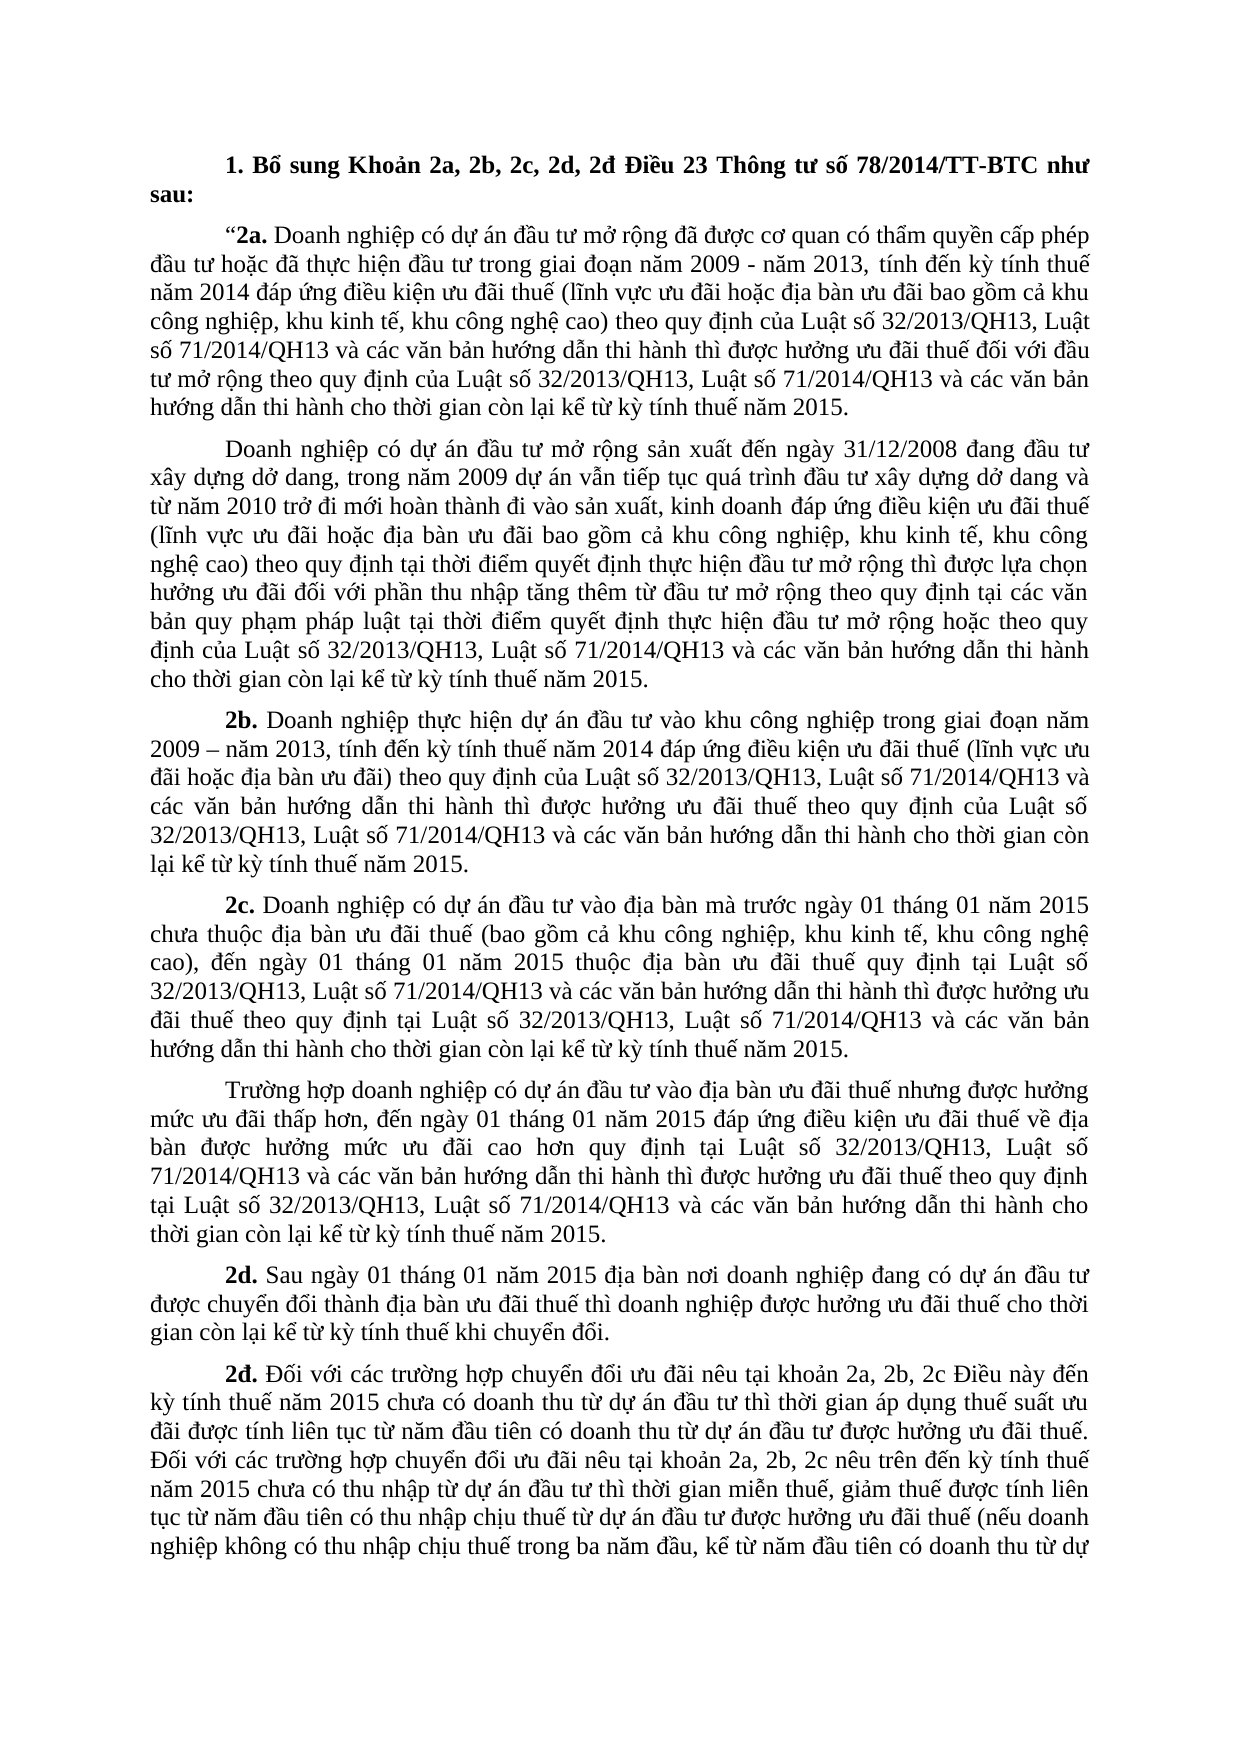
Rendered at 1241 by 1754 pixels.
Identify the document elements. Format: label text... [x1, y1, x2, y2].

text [150, 1359, 1090, 1560]
text “2a. Doanh nghiệp có dự án đầu tư mở rộng đã được cơ quan có thẩm quyền cấp phép đầu tư hoặc đã thực hiện đầu tư trong giai đoạn năm 2009 - năm 2013, tính đến kỳ tính thuế năm 2014 đáp ứng điều kiện ưu đãi thuế (lĩnh vực ưu đãi hoặc địa bàn ưu đãi bao gồm cả khu công nghiệp, khu kinh tế, khu công nghệ cao) theo quy định của Luật số 32/2013/QH13, Luật số 71/2014/QH13 và các văn bản hướng dẫn thi hành thì được hưởng ưu đãi thuế đối với đầu tư mở rộng theo quy định của Luật số 32/2013/QH13, Luật số 71/2014/QH13 và các văn bản hướng dẫn thi hành cho thời gian còn lại kể từ kỳ tính thuế năm 2015. [150, 220, 1090, 421]
text 2b. Doanh nghiệp thực hiện dự án đầu tư vào khu công nghiệp trong giai đoạn năm 2009 – năm 2013, tính đến kỳ tính thuế năm 2014 đáp ứng điều kiện ưu đãi thuế (lĩnh vực ưu đãi hoặc địa bàn ưu đãi) theo quy định của Luật số 32/2013/QH13, Luật số 71/2014/QH13 và các văn bản hướng dẫn thi hành thì được hưởng ưu đãi thuế theo quy định của Luật số 32/2013/QH13, Luật số 71/2014/QH13 và các văn bản hướng dẫn thi hành cho thời gian còn lại kể từ kỳ tính thuế năm 2015. [150, 705, 1090, 877]
text 2c. Doanh nghiệp có dự án đầu tư vào địa bàn mà trước ngày 01 tháng 01 năm 2015 chưa thuộc địa bàn ưu đãi thuế (bao gồm cả khu công nghiệp, khu kinh tế, khu công nghệ cao), đến ngày 01 tháng 01 năm 2015 thuộc địa bàn ưu đãi thuế quy định tại Luật số 32/2013/QH13, Luật số 71/2014/QH13 và các văn bản hướng dẫn thi hành thì được hưởng ưu đãi thuế theo quy định tại Luật số 32/2013/QH13, Luật số 71/2014/QH13 và các văn bản hướng dẫn thi hành cho thời gian còn lại kể từ kỳ tính thuế năm 2015. [150, 890, 1090, 1062]
text Trường hợp doanh nghiệp có dự án đầu tư vào địa bàn ưu đãi thuế nhưng được hưởng mức ưu đãi thấp hơn, đến ngày 01 tháng 01 năm 2015 đáp ứng điều kiện ưu đãi thuế về địa bàn được hưởng mức ưu đãi cao hơn quy định tại Luật số 32/2013/QH13, Luật số 71/2014/QH13 và các văn bản hướng dẫn thi hành thì được hưởng ưu đãi thuế theo quy định tại Luật số 32/2013/QH13, Luật số 71/2014/QH13 và các văn bản hướng dẫn thi hành cho thời gian còn lại kể từ kỳ tính thuế năm 2015. [150, 1075, 1090, 1247]
text 1. Bổ sung Khoản 2a, 2b, 2c, 2d, 2đ Điều 23 Thông tư số 78/2014/TT-BTC như sau: [150, 150, 1090, 207]
text Doanh nghiệp có dự án đầu tư mở rộng sản xuất đến ngày 31/12/2008 đang đầu tư xây dựng dở dang, trong năm 2009 dự án vẫn tiếp tục quá trình đầu tư xây dựng dở dang và từ năm 2010 trở đi mới hoàn thành đi vào sản xuất, kinh doanh đáp ứng điều kiện ưu đãi thuế (lĩnh vực ưu đãi hoặc địa bàn ưu đãi bao gồm cả khu công nghiệp, khu kinh tế, khu công nghệ cao) theo quy định tại thời điểm quyết định thực hiện đầu tư mở rộng thì được lựa chọn hưởng ưu đãi đối với phần thu nhập tăng thêm từ đầu tư mở rộng theo quy định tại các văn bản quy phạm pháp luật tại thời điểm quyết định thực hiện đầu tư mở rộng hoặc theo quy định của Luật số 32/2013/QH13, Luật số 71/2014/QH13 và các văn bản hướng dẫn thi hành cho thời gian còn lại kể từ kỳ tính thuế năm 2015. [150, 434, 1090, 692]
text 2d. Sau ngày 01 tháng 01 năm 2015 địa bàn nơi doanh nghiệp đang có dự án đầu tư được chuyển đổi thành địa bàn ưu đãi thuế thì doanh nghiệp được hưởng ưu đãi thuế cho thời gian còn lại kể từ kỳ tính thuế khi chuyển đổi. [150, 1260, 1090, 1346]
